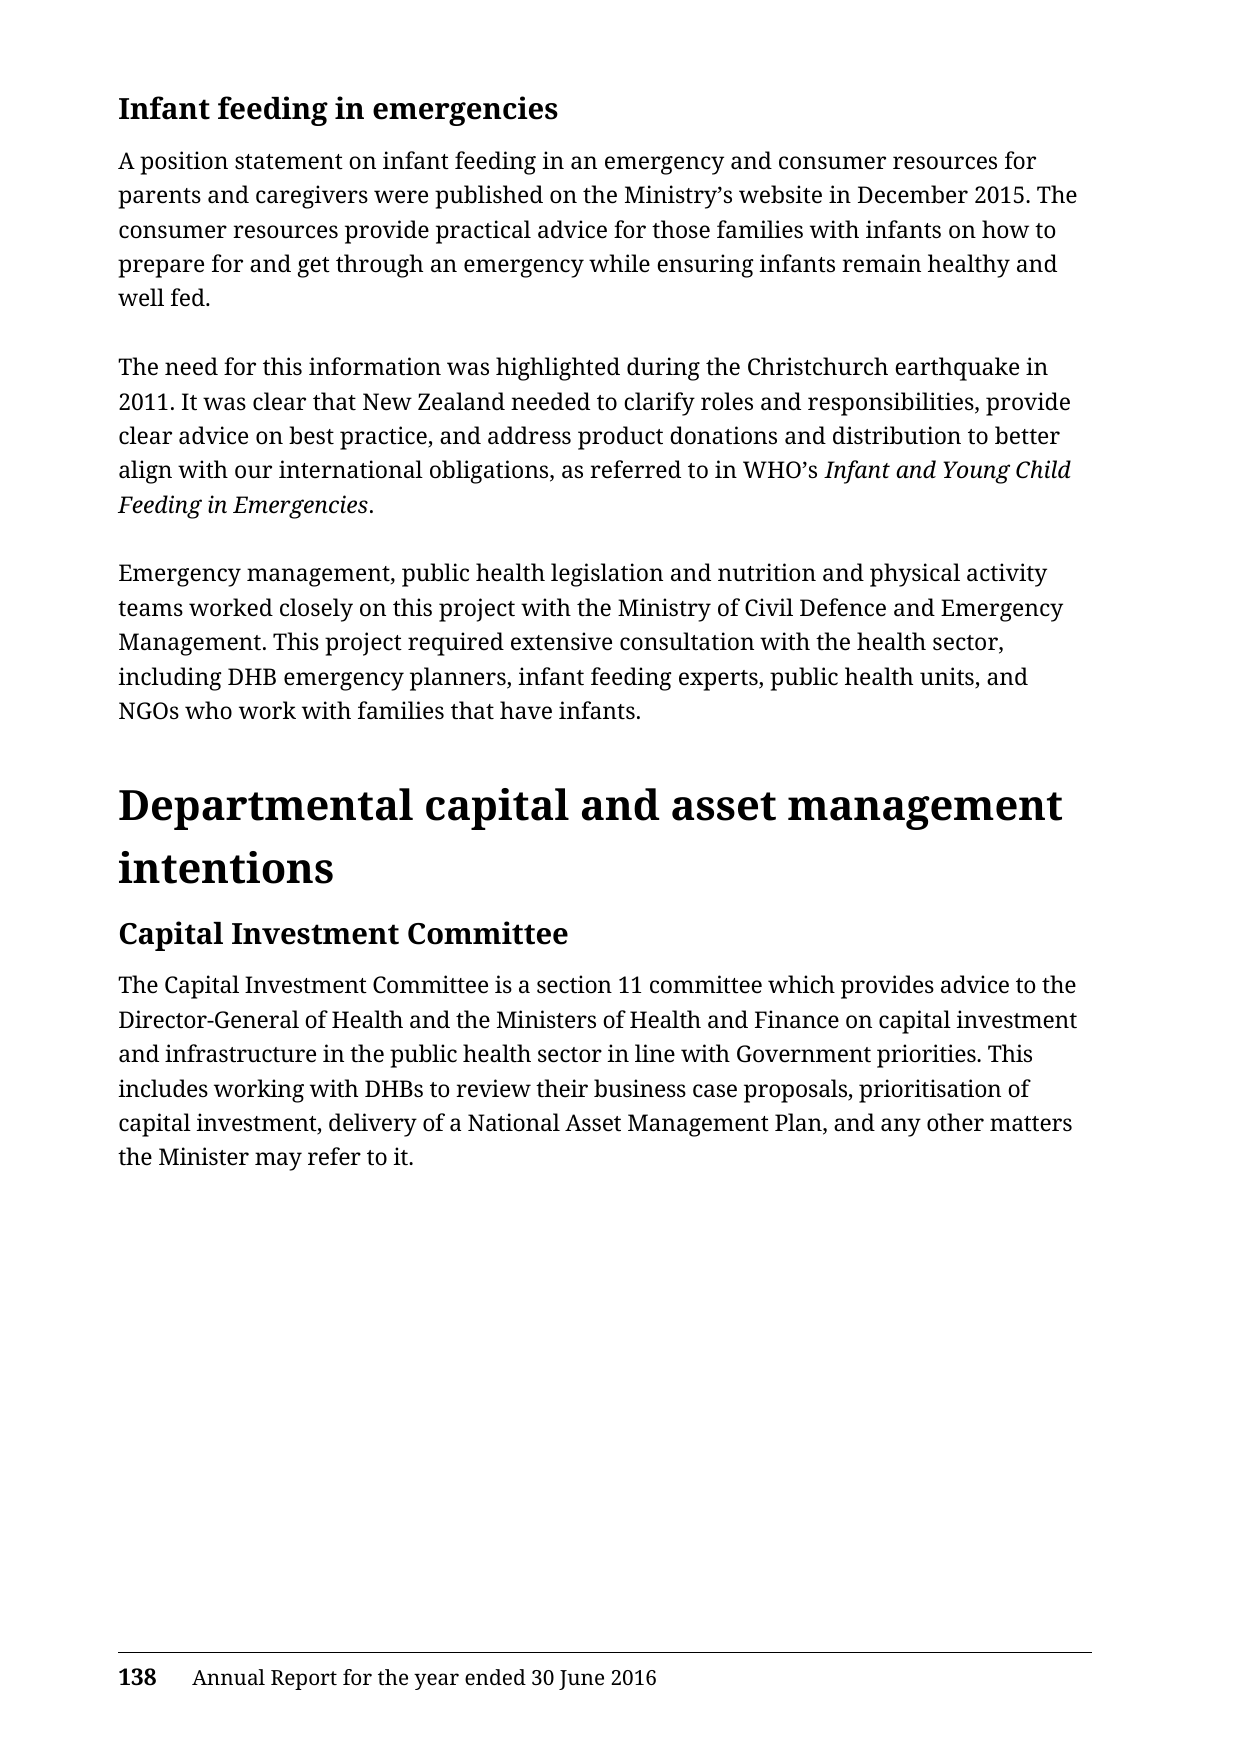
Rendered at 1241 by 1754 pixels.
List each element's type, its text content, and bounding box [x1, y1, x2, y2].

text The need for this information was highlighted during the Christchurch earthquake in 2011. It was clear that New Zealand needed to clarify roles and responsibilities, provide clear advice on best practice, and address product donations and distribution to better align with our international obligations, as referred to in WHO’s Infant and Young Child Feeding in Emergencies. [118, 351, 1092, 520]
text Emergency management, public health legislation and nutrition and physical activity teams worked closely on this project with the Ministry of Civil Defence and Emergency Management. This project required extensive consultation with the health sector, including DHB emergency planners, infant feeding experts, public health units, and NGOs who work with families that have infants. [118, 557, 1092, 726]
text A position statement on infant feeding in an emergency and consumer resources for parents and caregivers were published on the Ministry’s website in December 2015. The consumer resources provide practical advice for those families with infants on how to prepare for and get through an emergency while ensuring infants remain healthy and well fed. [118, 145, 1092, 313]
subtitle Infant feeding in emergencies [118, 89, 1092, 128]
text The Capital Investment Committee is a section 11 committee which provides advice to the Director-General of Health and the Ministers of Health and Finance on capital investment and infrastructure in the public health sector in line with Government priorities. This includes working with DHBs to review their business case proposals, prioritisation of capital investment, delivery of a National Asset Management Plan, and any other matters the Minister may refer to it. [118, 969, 1092, 1173]
subtitle Departmental capital and asset management intentions [118, 776, 1092, 895]
subtitle Capital Investment Committee [118, 913, 1092, 953]
